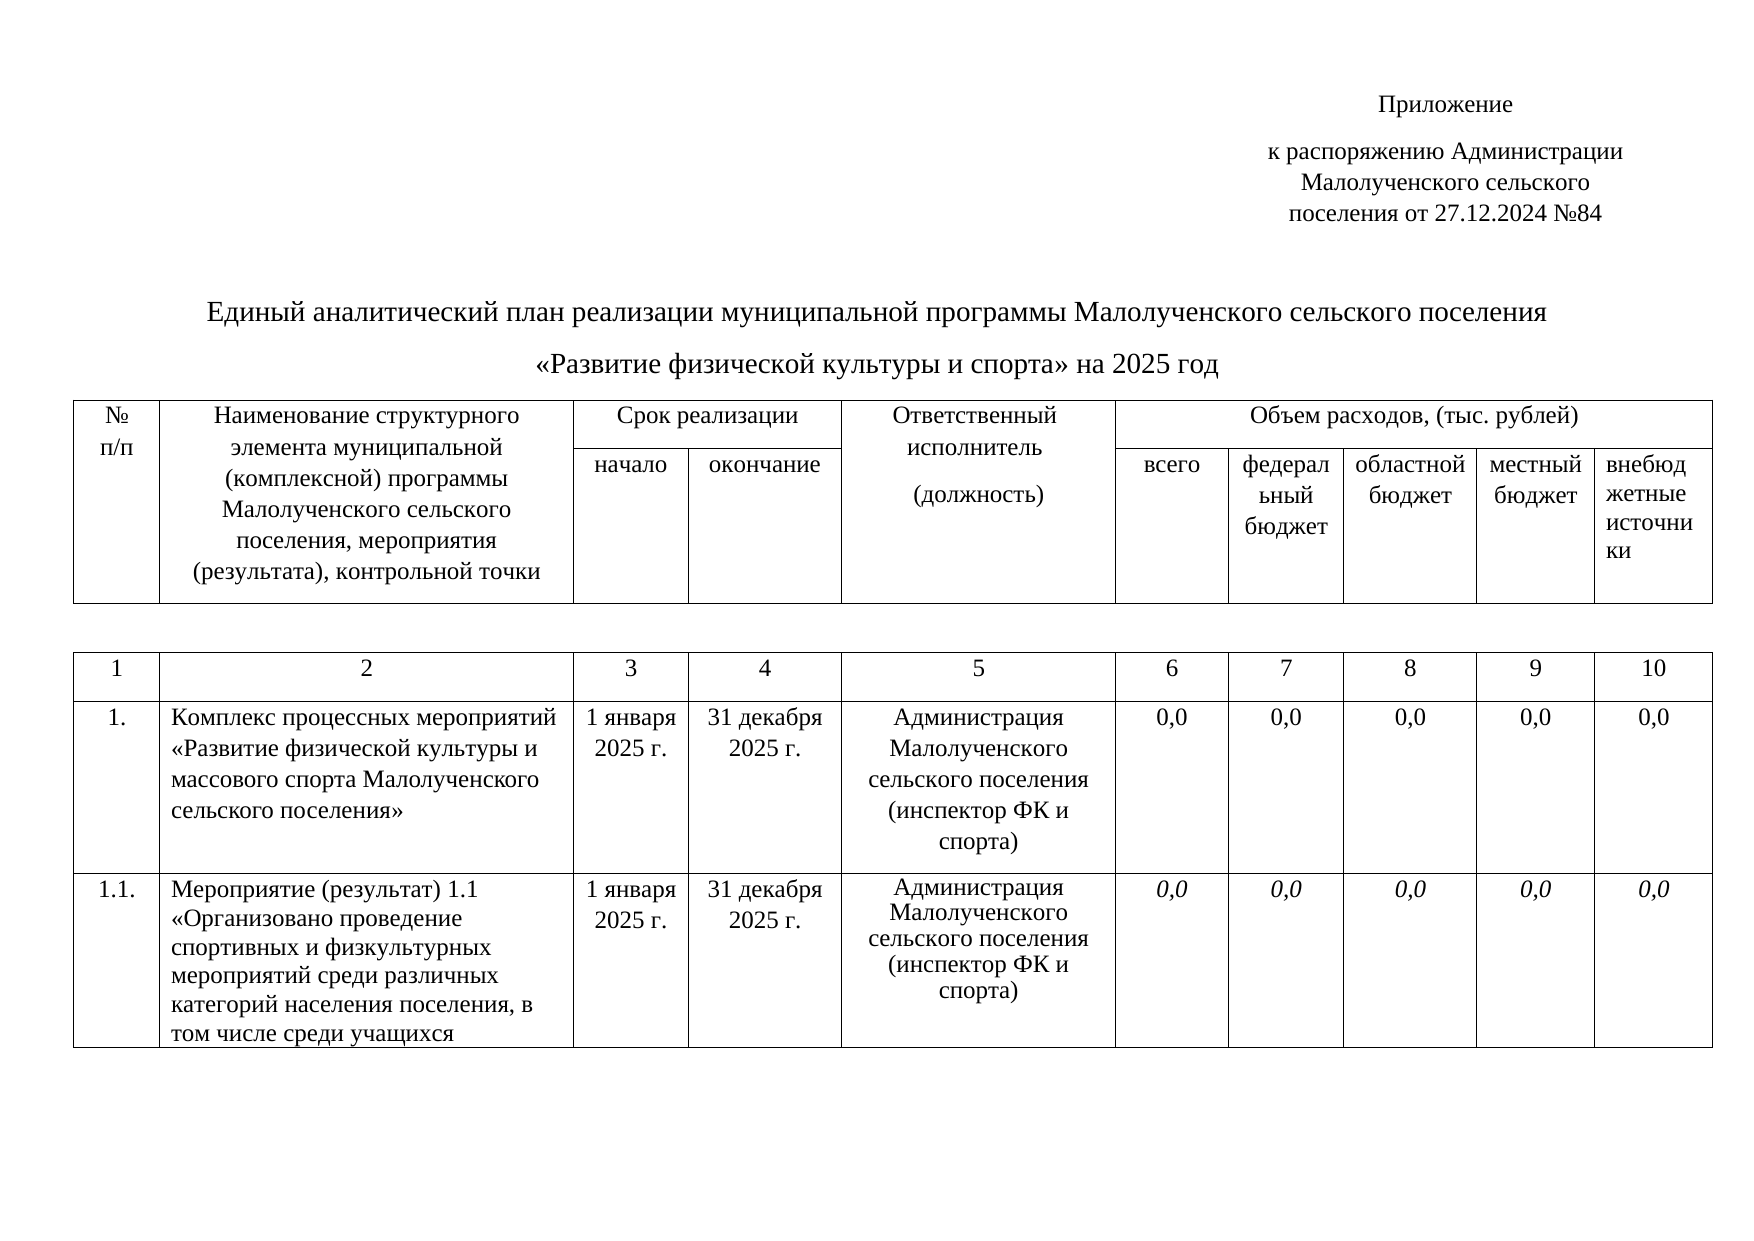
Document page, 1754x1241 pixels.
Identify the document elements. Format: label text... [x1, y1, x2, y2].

table_cell 1.1. [74, 874, 159, 1047]
table_cell 1 января 2025 г. [574, 702, 688, 873]
table_header 1 [74, 653, 159, 701]
table_header 2 [160, 653, 573, 701]
table_cell 0,0 [1344, 702, 1476, 873]
table_cell 0,0 [1116, 874, 1228, 1047]
table_cell 0,0 [1344, 874, 1476, 1047]
text к распоряжению Администрации Малолученского сельского поселения от 27.12.2024 №84 [1255, 136, 1636, 227]
table_header 10 [1595, 653, 1712, 701]
table_header 5 [842, 653, 1115, 701]
text «Развитие физической культуры и спорта» на 2025 год [118, 347, 1636, 380]
table_header 4 [689, 653, 841, 701]
table_cell всего [1116, 449, 1228, 603]
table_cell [160, 874, 573, 1047]
table_cell местный бюджет [1477, 449, 1594, 603]
table_header 8 [1344, 653, 1476, 701]
table_header Срок реализации [574, 401, 841, 448]
table_cell Комплекс процессных мероприятий «Развитие физической культуры и массового спорта Малолученского сельского поселения» [160, 702, 573, 873]
text Приложение [1255, 89, 1636, 117]
table_header № п/п [74, 401, 159, 603]
table_cell областной бюджет [1344, 449, 1476, 603]
table_cell Администрация Малолученского сельского поселения (инспектор ФК и спорта) [842, 702, 1115, 873]
table_cell 0,0 [1229, 874, 1343, 1047]
table_cell 1. [74, 702, 159, 873]
table_header Наименование структурного элемента муниципальной (комплексной) программы Малолученского сельского поселения, мероприятия (результата), контрольной точки [160, 401, 573, 603]
table_header Ответственный исполнитель (должность) [842, 401, 1115, 603]
table_cell федеральный бюджет [1229, 449, 1343, 603]
table_cell 0,0 [1595, 874, 1712, 1047]
table_header 7 [1229, 653, 1343, 701]
table_cell 0,0 [1229, 702, 1343, 873]
table_cell внебюджетные источники [1595, 449, 1712, 603]
table_cell начало [574, 449, 688, 603]
table_cell 31 декабря 2025 г. [689, 874, 841, 1047]
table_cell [842, 874, 1115, 1047]
table_cell 0,0 [1595, 702, 1712, 873]
table_header Объем расходов, (тыс. рублей) [1116, 401, 1712, 448]
table_header 9 [1477, 653, 1594, 701]
table_cell 0,0 [1477, 874, 1594, 1047]
table_header 6 [1116, 653, 1228, 701]
table_header 3 [574, 653, 688, 701]
table_cell 0,0 [1477, 702, 1594, 873]
table_cell 0,0 [1116, 702, 1228, 873]
text Единый аналитический план реализации муниципальной программы Малолученского сельского поселения [118, 294, 1636, 327]
table_cell 1 января 2025 г. [574, 874, 688, 1047]
table_cell 31 декабря 2025 г. [689, 702, 841, 873]
table_cell окончание [689, 449, 841, 603]
